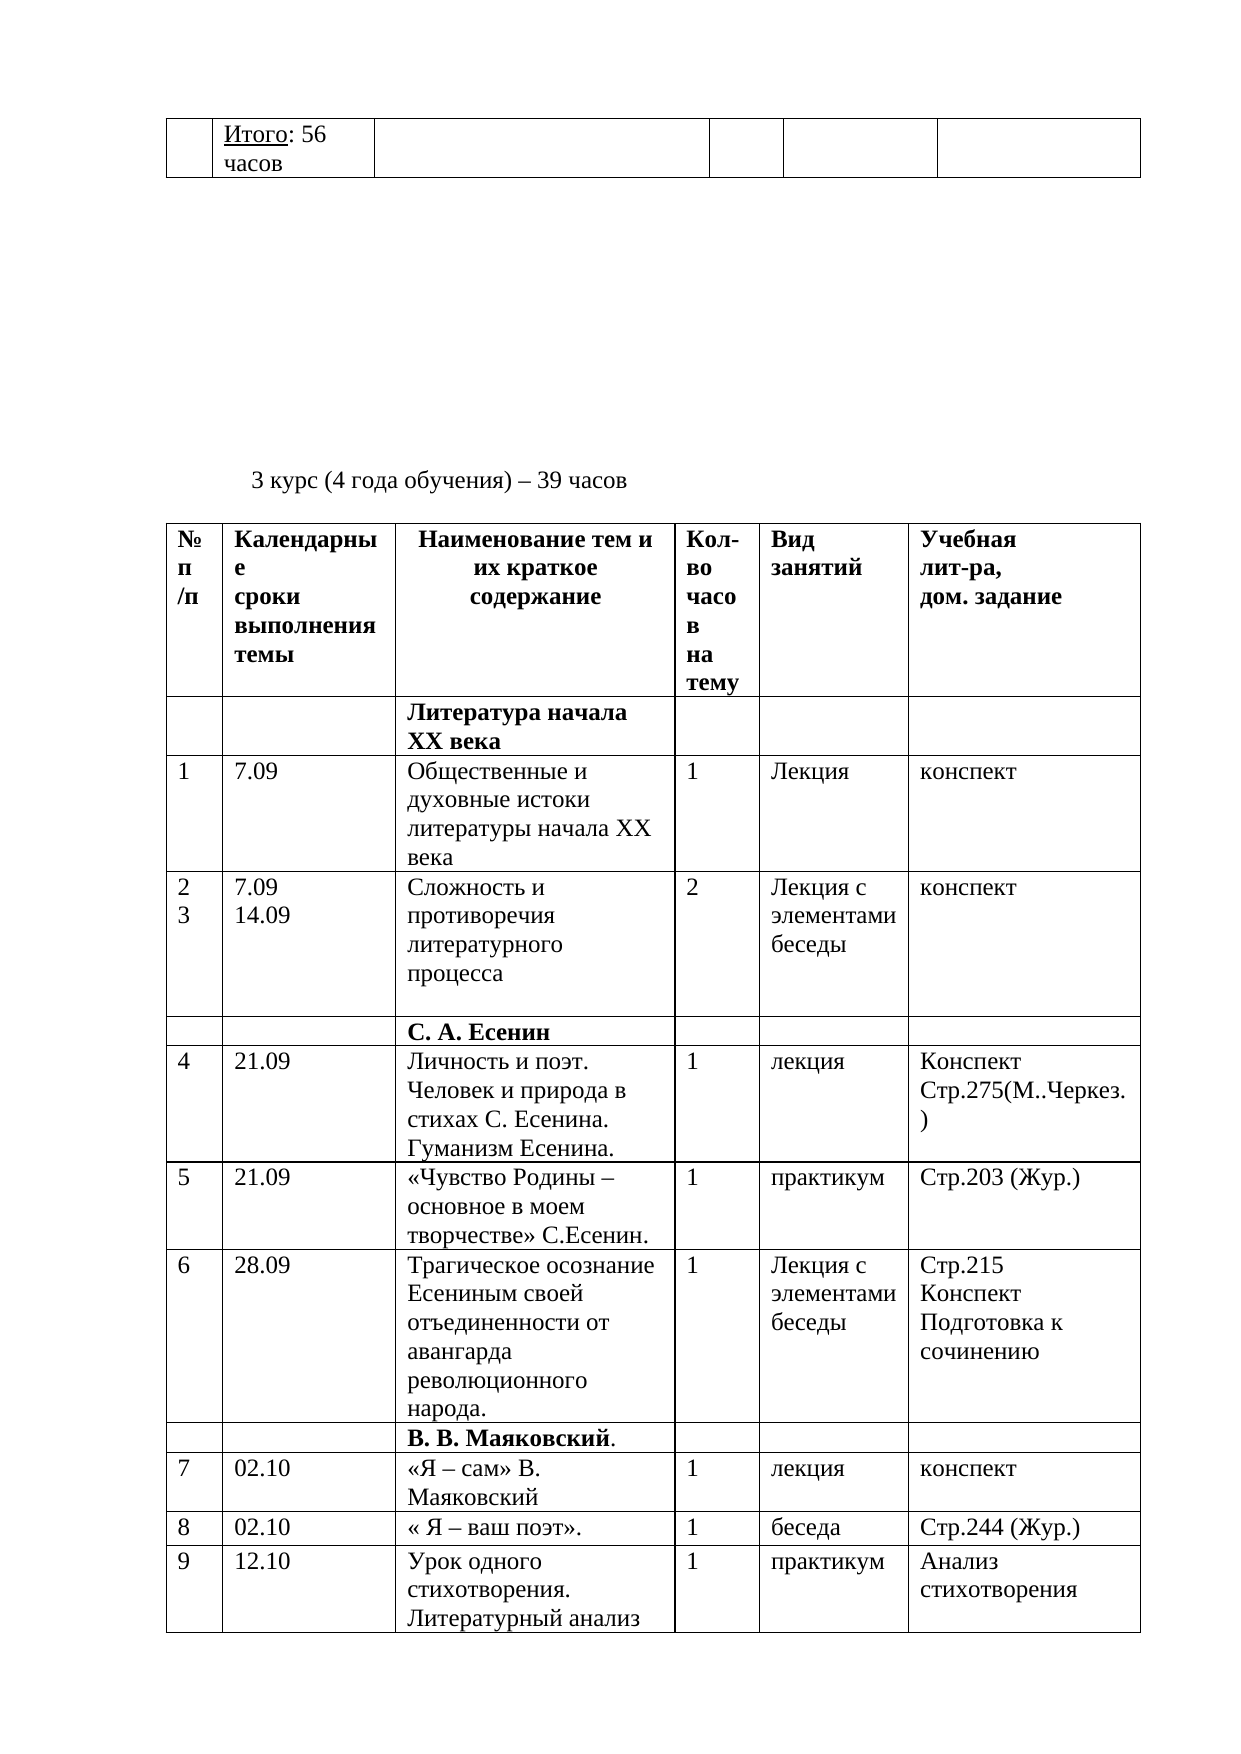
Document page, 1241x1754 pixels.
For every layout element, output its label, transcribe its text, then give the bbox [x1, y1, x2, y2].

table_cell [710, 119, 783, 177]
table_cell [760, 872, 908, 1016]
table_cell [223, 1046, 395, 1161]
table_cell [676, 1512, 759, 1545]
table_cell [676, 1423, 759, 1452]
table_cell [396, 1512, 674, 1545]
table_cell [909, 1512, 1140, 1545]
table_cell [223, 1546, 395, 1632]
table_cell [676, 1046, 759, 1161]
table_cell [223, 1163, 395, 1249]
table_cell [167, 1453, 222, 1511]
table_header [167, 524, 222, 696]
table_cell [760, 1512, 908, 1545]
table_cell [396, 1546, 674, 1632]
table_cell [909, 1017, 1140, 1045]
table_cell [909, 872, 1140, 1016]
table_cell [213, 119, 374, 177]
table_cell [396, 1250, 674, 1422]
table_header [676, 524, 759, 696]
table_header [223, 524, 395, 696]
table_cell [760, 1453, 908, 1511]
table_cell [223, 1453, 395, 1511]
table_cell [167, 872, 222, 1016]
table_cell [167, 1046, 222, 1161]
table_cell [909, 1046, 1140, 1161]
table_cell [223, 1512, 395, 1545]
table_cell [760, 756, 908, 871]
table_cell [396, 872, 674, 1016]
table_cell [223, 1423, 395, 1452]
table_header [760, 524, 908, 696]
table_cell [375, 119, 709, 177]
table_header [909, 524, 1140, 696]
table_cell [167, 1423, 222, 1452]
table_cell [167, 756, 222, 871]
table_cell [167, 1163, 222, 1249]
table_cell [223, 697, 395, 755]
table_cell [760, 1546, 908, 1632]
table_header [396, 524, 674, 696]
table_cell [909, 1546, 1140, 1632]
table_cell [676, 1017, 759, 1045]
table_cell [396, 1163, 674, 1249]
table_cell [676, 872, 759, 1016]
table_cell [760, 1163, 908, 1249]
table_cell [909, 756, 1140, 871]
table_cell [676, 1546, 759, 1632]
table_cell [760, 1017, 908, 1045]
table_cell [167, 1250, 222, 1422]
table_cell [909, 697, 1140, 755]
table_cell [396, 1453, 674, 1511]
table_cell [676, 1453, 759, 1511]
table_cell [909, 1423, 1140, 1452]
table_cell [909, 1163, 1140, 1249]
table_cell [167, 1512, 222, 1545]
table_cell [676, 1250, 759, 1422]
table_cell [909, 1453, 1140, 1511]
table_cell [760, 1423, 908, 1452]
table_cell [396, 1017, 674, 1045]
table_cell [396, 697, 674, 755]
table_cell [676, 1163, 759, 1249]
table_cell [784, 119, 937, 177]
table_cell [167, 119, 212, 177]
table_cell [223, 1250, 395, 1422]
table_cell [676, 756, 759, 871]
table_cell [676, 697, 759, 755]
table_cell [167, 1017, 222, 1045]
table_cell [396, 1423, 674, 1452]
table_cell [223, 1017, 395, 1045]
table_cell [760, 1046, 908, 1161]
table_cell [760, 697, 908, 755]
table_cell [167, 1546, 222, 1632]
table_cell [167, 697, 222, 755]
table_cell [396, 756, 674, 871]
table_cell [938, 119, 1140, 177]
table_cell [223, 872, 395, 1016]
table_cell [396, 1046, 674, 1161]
text 3 курс (4 года обучения) – 39 часов [177, 465, 1152, 494]
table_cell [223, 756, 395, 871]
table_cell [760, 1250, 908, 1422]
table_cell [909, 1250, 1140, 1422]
